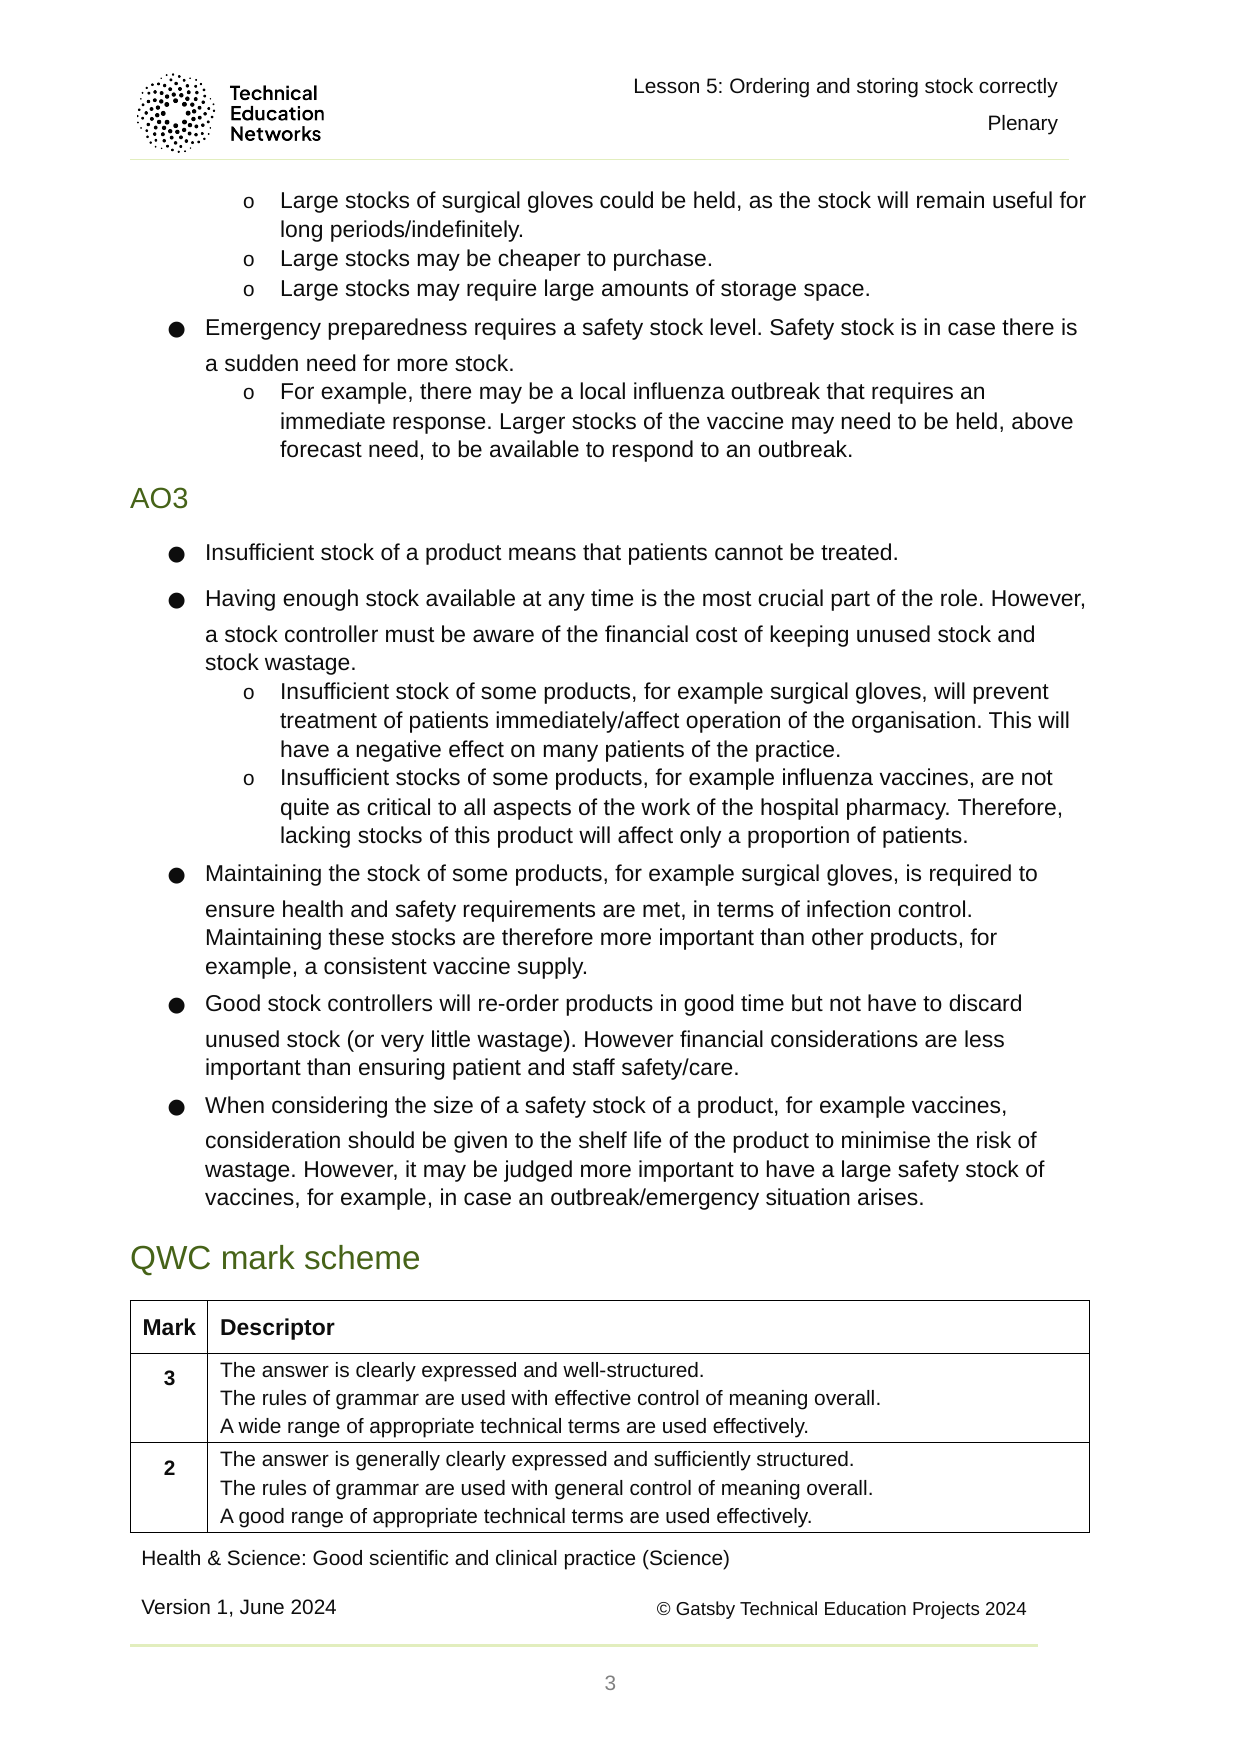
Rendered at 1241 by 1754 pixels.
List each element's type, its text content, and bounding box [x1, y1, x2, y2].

subtitle AO3 [130, 481, 1090, 515]
table_cell The answer is generally clearly expressed and sufficiently structured. The rules of grammar are used with general control of meaning overall. A good range of appropriate technical terms are used effectively. [208, 1443, 1089, 1532]
table_header Mark [131, 1301, 207, 1352]
table_cell The answer is clearly expressed and well-structured. The rules of grammar are used with effective control of meaning overall. A wide range of appropriate technical terms are used effectively. [208, 1354, 1089, 1442]
list Maintaining the stock of some products, for example surgical gloves, is required to ensure health and safety requirements are met, in terms of infection control. Maintaining these stocks are therefore more important than other products, for example, a consistent vaccine supply. [167, 851, 1090, 979]
list Having enough stock available at any time is the most crucial part of the role. However, a stock controller must be aware of the financial cost of keeping unused stock and stock wastage. [167, 576, 1090, 676]
list Insufficient stocks of some products, for example influenza vaccines, are not quite as critical to all aspects of the work of the hospital pharmacy. Therefore, lacking stocks of this product will affect only a proportion of patients. [242, 764, 1090, 849]
table_cell 3 [131, 1354, 207, 1442]
picture [137, 73, 324, 153]
list Emergency preparedness requires a safety stock level. Safety stock is in case there is a sudden need for more stock. [167, 305, 1090, 376]
list Insufficient stock of a product means that patients cannot be treated. [167, 530, 1090, 573]
table_header Descriptor [208, 1301, 1089, 1352]
table_cell 2 [131, 1443, 207, 1532]
list Large stocks may be cheaper to purchase. [242, 245, 1090, 273]
list For example, there may be a local influenza outbreak that requires an immediate response. Larger stocks of the vaccine may need to be held, above forecast need, to be available to respond to an outbreak. [242, 378, 1090, 462]
list Large stocks may require large amounts of storage space. [242, 275, 1090, 302]
list When considering the size of a safety stock of a product, for example vaccines, consideration should be given to the shelf life of the product to minimise the risk of wastage. However, it may be judged more important to have a large safety stock of vaccines, for example, in case an outbreak/emergency situation arises. [167, 1083, 1090, 1211]
list Good stock controllers will re-order products in good time but not have to discard unused stock (or very little wastage). However financial considerations are less important than ensuring patient and staff safety/care. [167, 981, 1090, 1081]
list Large stocks of surgical gloves could be held, as the stock will remain useful for long periods/indefinitely. [242, 187, 1090, 243]
subtitle QWC mark scheme [130, 1238, 1090, 1276]
list Insufficient stock of some products, for example surgical gloves, will prevent treatment of patients immediately/affect operation of the organisation. This will have a negative effect on many patients of the practice. [242, 678, 1090, 762]
